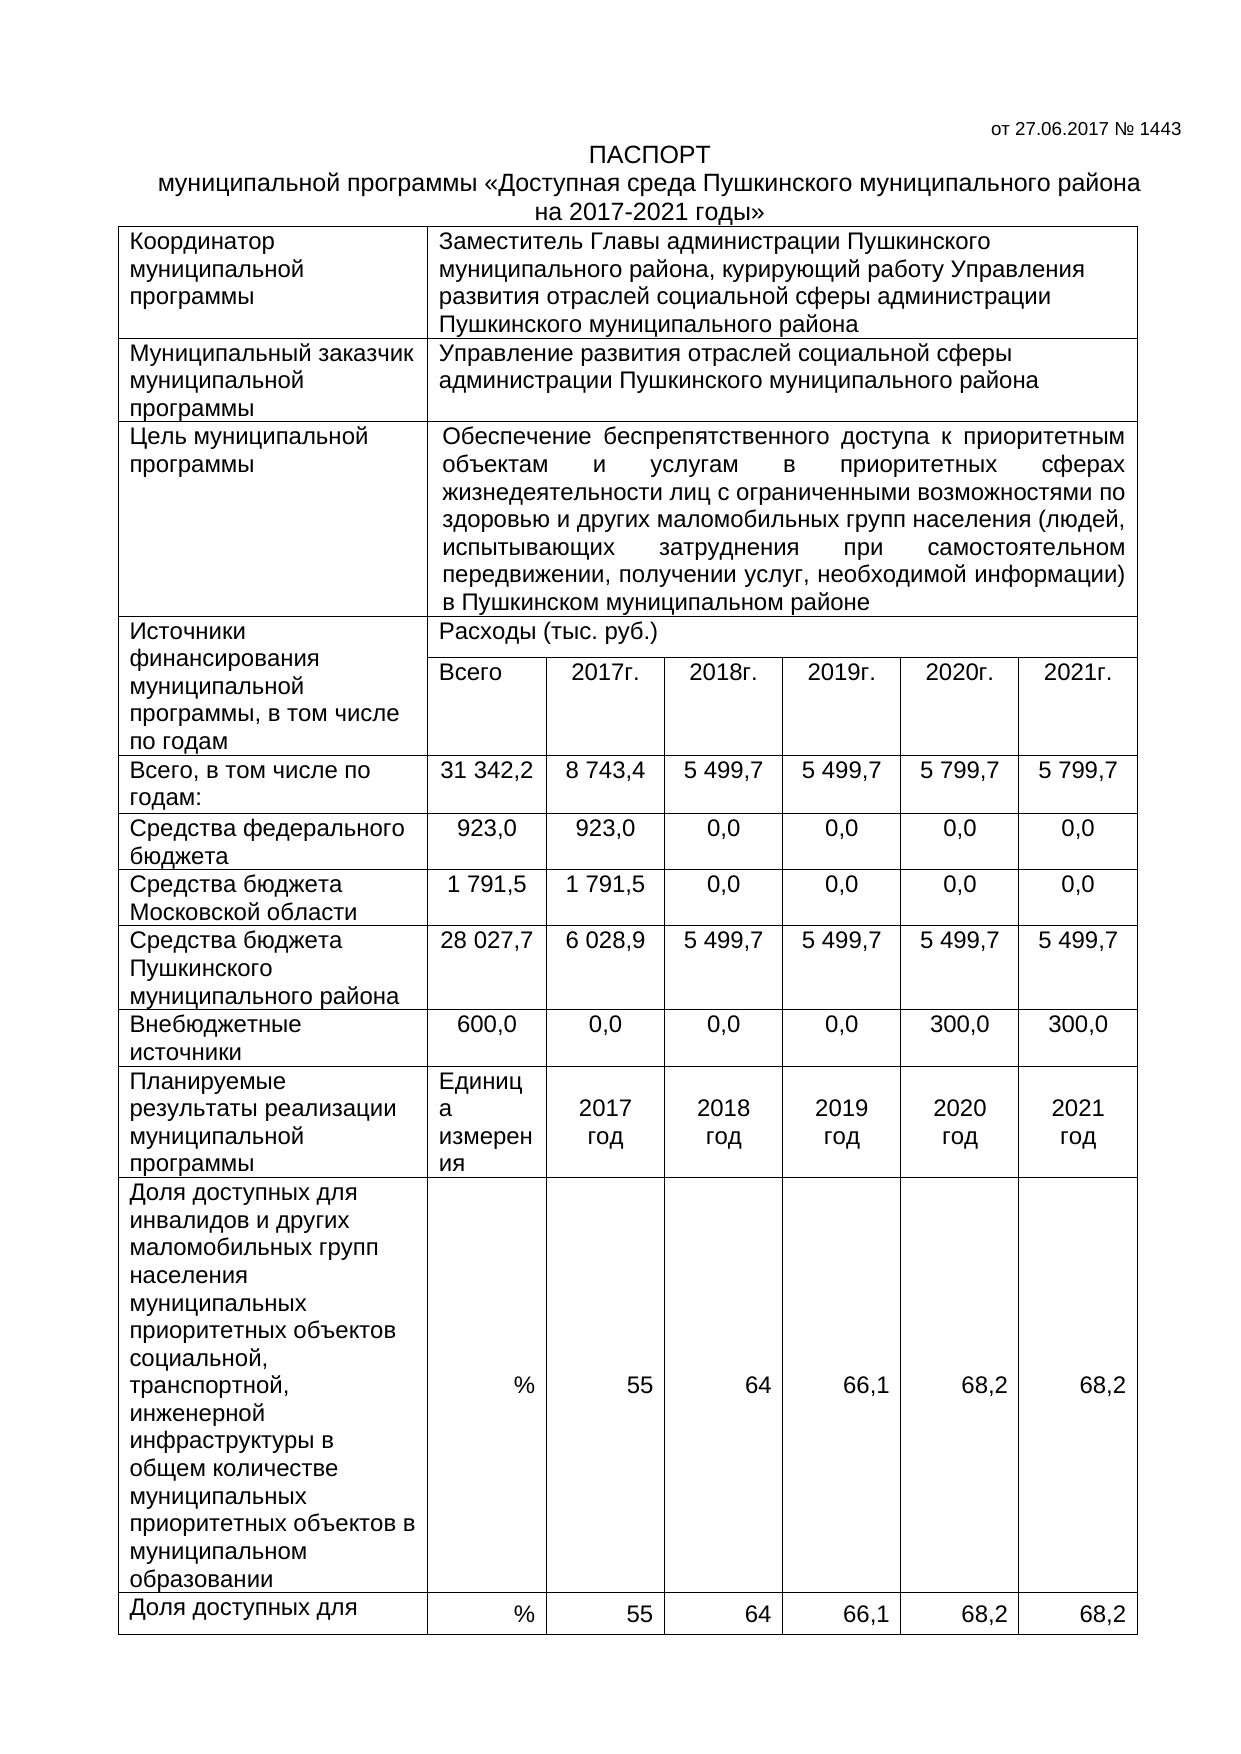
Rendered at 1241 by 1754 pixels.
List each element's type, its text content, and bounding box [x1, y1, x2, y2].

table_cell Цель муниципальной программы [119, 422, 427, 616]
table_cell 1 791,5 [428, 870, 546, 925]
table_cell 64 [665, 1593, 782, 1633]
table_cell 5 499,7 [665, 926, 782, 1009]
table_cell Расходы (тыс. руб.) [428, 617, 1137, 657]
table_cell % [428, 1593, 546, 1633]
table_cell 300,0 [901, 1010, 1018, 1066]
table_cell 0,0 [665, 870, 782, 925]
table_cell 68,2 [901, 1178, 1018, 1592]
table_cell 5 499,7 [783, 926, 900, 1009]
table_cell Управление развития отраслей социальной сферы администрации Пушкинского муниципального района [428, 339, 1137, 421]
table_cell 55 [547, 1178, 664, 1592]
table_cell Всего [428, 658, 546, 754]
table_cell 0,0 [783, 1010, 900, 1066]
table_cell 2017г. [547, 658, 664, 754]
table_cell 5 499,7 [901, 926, 1018, 1009]
table_cell 0,0 [901, 814, 1018, 869]
table_cell Средства бюджета Пушкинского муниципального района [119, 926, 427, 1009]
table_cell 0,0 [783, 870, 900, 925]
table_cell 5 499,7 [665, 756, 782, 813]
table_header Заместитель Главы администрации Пушкинского муниципального района, курирующий работу Управления развития отраслей социальной сферы администрации Пушкинского муниципального района [428, 227, 1137, 337]
table_cell 68,2 [901, 1593, 1018, 1633]
table_cell 5 499,7 [1019, 926, 1137, 1009]
table_cell 0,0 [783, 814, 900, 869]
table_cell 2019 год [783, 1067, 900, 1177]
table_cell 2018 год [665, 1067, 782, 1177]
table_cell 5 799,7 [1019, 756, 1137, 813]
table_cell 0,0 [1019, 814, 1137, 869]
text от 27.06.2017 № 1443 [118, 118, 1181, 140]
table_cell % [428, 1178, 546, 1592]
table_cell 66,1 [783, 1593, 900, 1633]
table_header Координатор муниципальной программы [119, 227, 427, 337]
table_cell Средства федерального бюджета [119, 814, 427, 869]
table_cell 64 [665, 1178, 782, 1592]
table_cell 6 028,9 [547, 926, 664, 1009]
table_cell 2021г. [1019, 658, 1137, 754]
table_cell 923,0 [428, 814, 546, 869]
table_cell 68,2 [1019, 1178, 1137, 1592]
table_cell 300,0 [1019, 1010, 1137, 1066]
text муниципальной программы «Доступная среда Пушкинского муниципального района на 2017-2021 годы» [118, 168, 1181, 226]
table_cell Обеспечение беспрепятственного доступа к приоритетным объектам и услугам в приоритетных сферах жизнедеятельности лиц с ограниченными возможностями по здоровью и других маломобильных групп населения (людей, испытывающих затруднения при самостоятельном передвижении, получении услуг, необходимой информации) в Пушкинском муниципальном районе [428, 422, 1137, 616]
table_cell 923,0 [547, 814, 664, 869]
table_cell 0,0 [665, 1010, 782, 1066]
table_cell 2017 год [547, 1067, 664, 1177]
table_cell Всего, в том числе по годам: [119, 756, 427, 813]
table_cell 2018г. [665, 658, 782, 754]
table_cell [119, 1593, 427, 1633]
table_cell 2020 год [901, 1067, 1018, 1177]
table_cell 2020г. [901, 658, 1018, 754]
table_cell 28 027,7 [428, 926, 546, 1009]
table_cell Средства бюджета Московской области [119, 870, 427, 925]
text ПАСПОРТ [118, 140, 1181, 168]
table_cell Источники финансирования муниципальной программы, в том числе по годам [119, 617, 427, 754]
table_cell Муниципальный заказчик муниципальной программы [119, 339, 427, 421]
table_cell Внебюджетные источники [119, 1010, 427, 1066]
table_cell 0,0 [665, 814, 782, 869]
table_cell 5 799,7 [901, 756, 1018, 813]
table_cell 0,0 [901, 870, 1018, 925]
table_cell 2019г. [783, 658, 900, 754]
table_cell 66,1 [783, 1178, 900, 1592]
table_cell Планируемые результаты реализации муниципальной программы [119, 1067, 427, 1177]
table_cell 1 791,5 [547, 870, 664, 925]
table_cell Единица измерения [428, 1067, 546, 1177]
table_cell Доля доступных для инвалидов и других маломобильных групп населения муниципальных приоритетных объектов социальной, транспортной, инженерной инфраструктуры в общем количестве муниципальных приоритетных объектов в муниципальном образовании [119, 1178, 427, 1592]
table_cell 0,0 [1019, 870, 1137, 925]
table_cell 0,0 [547, 1010, 664, 1066]
table_cell 31 342,2 [428, 756, 546, 813]
table_cell 5 499,7 [783, 756, 900, 813]
table_cell 8 743,4 [547, 756, 664, 813]
table_cell 68,2 [1019, 1593, 1137, 1633]
table_cell 600,0 [428, 1010, 546, 1066]
table_cell 55 [547, 1593, 664, 1633]
table_cell 2021 год [1019, 1067, 1137, 1177]
